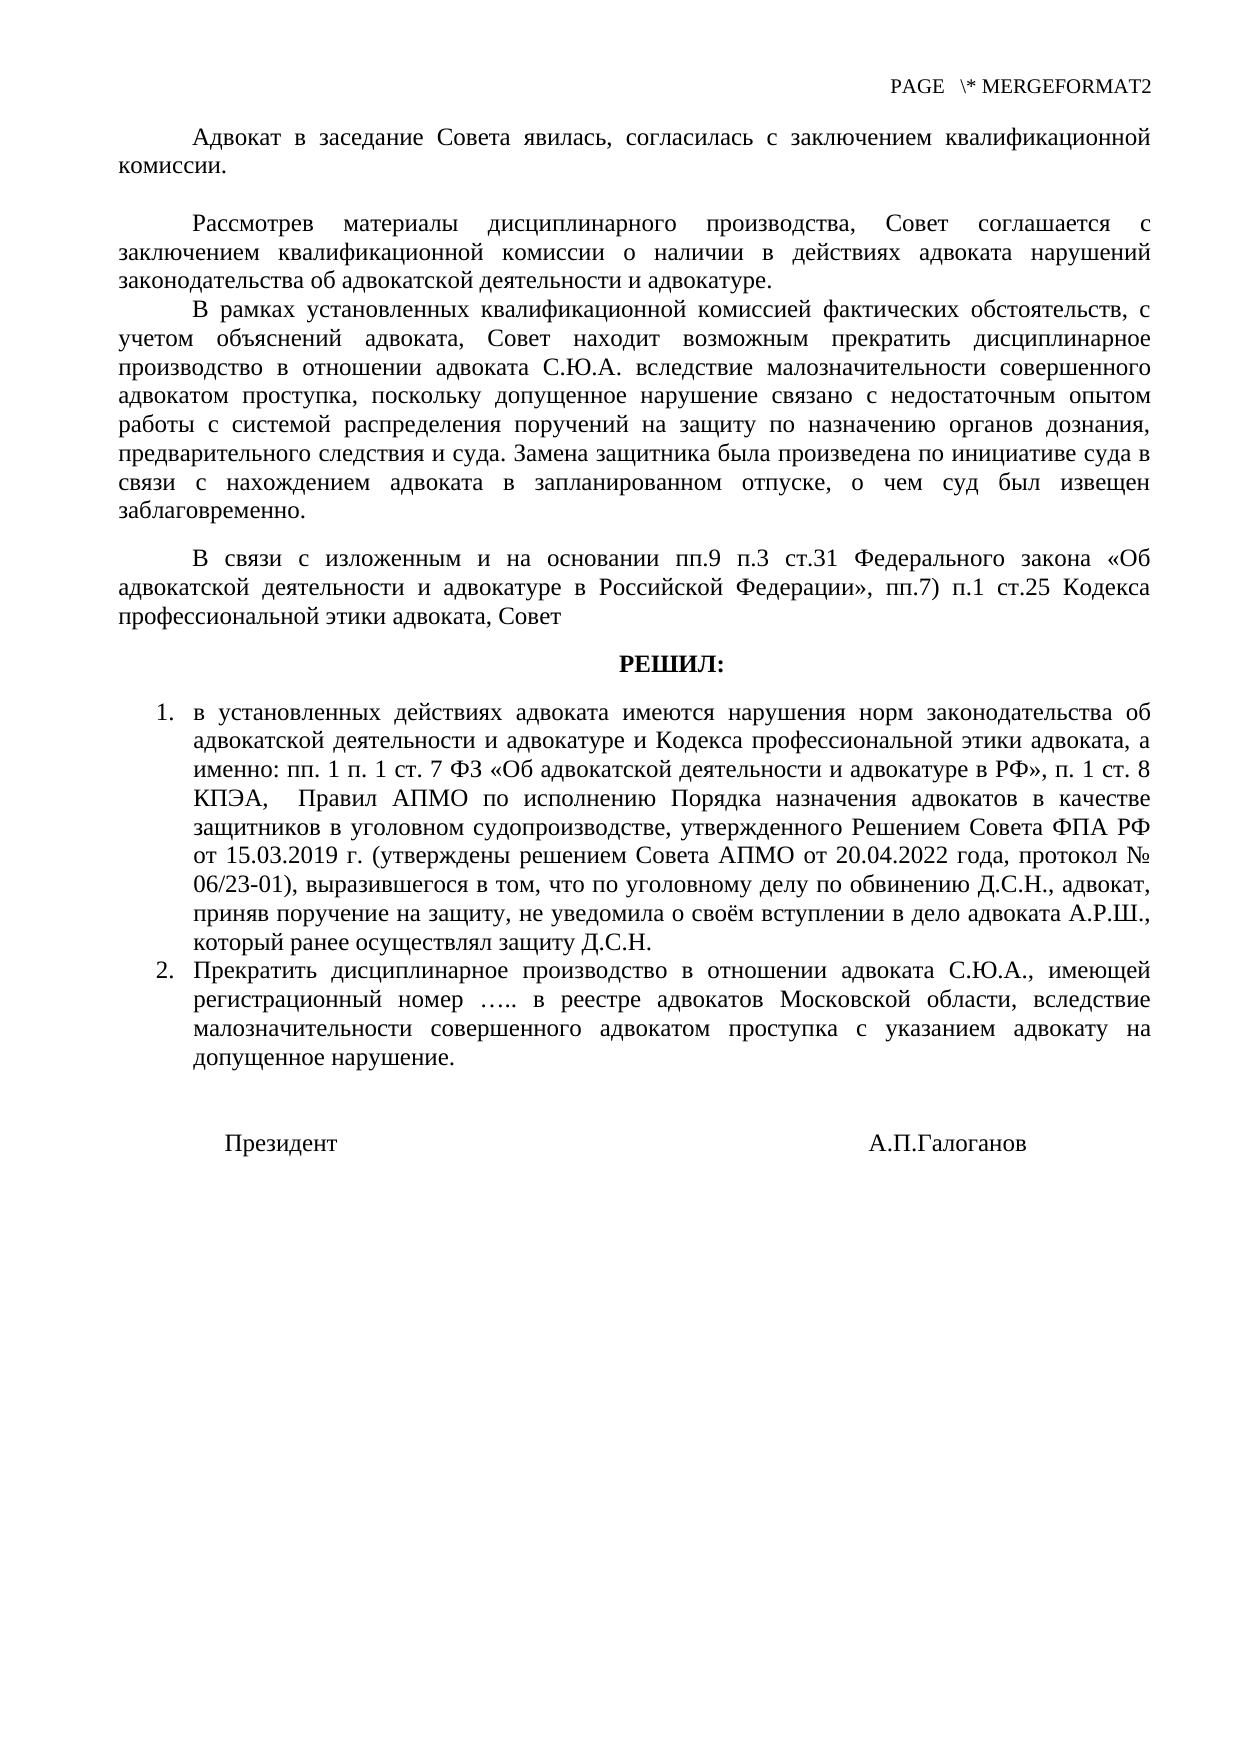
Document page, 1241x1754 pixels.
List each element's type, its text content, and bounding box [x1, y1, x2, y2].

text В рамках установленных квалификационной комиссией фактических обстоятельств, с учетом объяснений адвоката, Совет находит возможным прекратить дисциплинарное производство в отношении адвоката С.Ю.А. вследствие малозначительности совершенного адвокатом проступка, поскольку допущенное нарушение связано с недостаточным опытом работы с системой распределения поручений на защиту по назначению органов дознания, предварительного следствия и суда. Замена защитника была произведена по инициативе суда в связи с нахождением адвоката в запланированном отпуске, о чем суд был извещен заблаговременно. [118, 294, 1152, 524]
list Прекратить дисциплинарное производство в отношении адвоката С.Ю.А., имеющей регистрационный номер ….. в реестре адвокатов Московской области, вследствие малозначительности совершенного адвокатом проступка с указанием адвокату на допущенное нарушение. [156, 956, 1152, 1071]
text Адвокат в заседание Совета явилась, согласилась с заключением квалификационной комиссии. [118, 122, 1152, 179]
list в установленных действиях адвоката имеются нарушения норм законодательства об адвокатской деятельности и адвокатуре и Кодекса профессиональной этики адвоката, а именно: пп. 1 п. 1 ст. 7 ФЗ «Об адвокатской деятельности и адвокатуре в РФ», п. 1 ст. 8 КПЭА, Правил АПМО по исполнению Порядка назначения адвокатов в качестве защитников в уголовном судопроизводстве, утвержденного Решением Совета ФПА РФ от 15.03.2019 г. (утверждены решением Совета АПМО от 20.04.2022 года, протокол № 06/23-01), выразившегося в том, что по уголовному делу по обвинению Д.С.Н., адвокат, приняв поручение на защиту, не уведомила о своём вступлении в дело адвоката А.Р.Ш., который ранее осуществлял защиту Д.С.Н. [156, 697, 1152, 956]
text В связи с изложенным и на основании пп.9 п.3 ст.31 Федерального закона «Об адвокатской деятельности и адвокатуре в Российской Федерации», пп.7) п.1 ст.25 Кодекса профессиональной этики адвоката, Совет [118, 543, 1152, 630]
text Президент А.П.Галоганов [118, 1128, 1152, 1157]
text РЕШИЛ: [118, 649, 1152, 678]
text Рассмотрев материалы дисциплинарного производства, Совет соглашается с заключением квалификационной комиссии о наличии в действиях адвоката нарушений законодательства об адвокатской деятельности и адвокатуре. [118, 208, 1152, 294]
